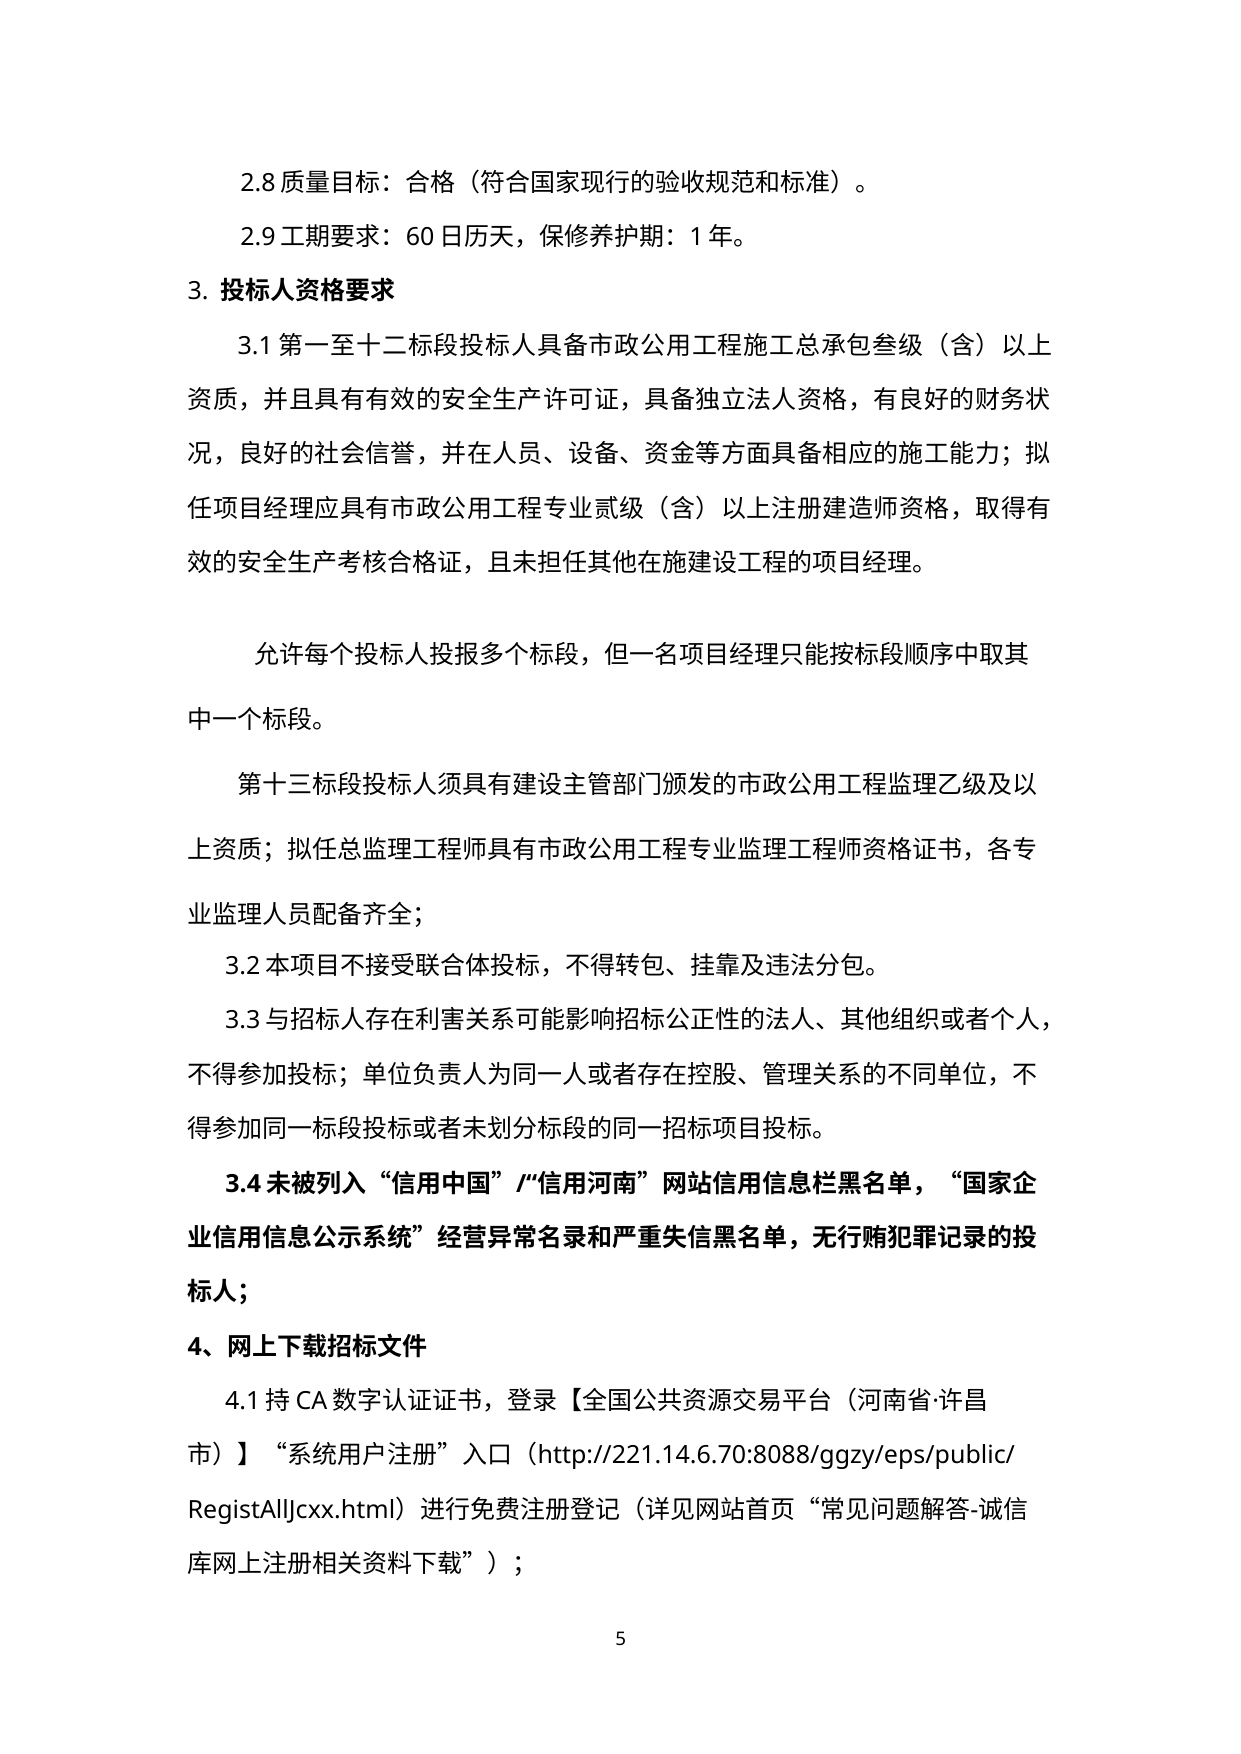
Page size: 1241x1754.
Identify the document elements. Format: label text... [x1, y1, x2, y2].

list 4、网上下载招标文件 [187, 1326, 1053, 1362]
text 2.9工期要求：60日历天，保修养护期：1年。 [187, 216, 1053, 253]
text 第十三标段投标人须具有建设主管部门颁发的市政公用工程监理乙级及以上资质；拟任总监理工程师具有市政公用工程专业监理工程师资格证书，各专业监理人员配备齐全； [187, 751, 1053, 946]
list 投标人资格要求 [187, 271, 1053, 307]
text 4.1持CA数字认证证书，登录【全国公共资源交易平台（河南省·许昌市）】“系统用户注册”入口（http://221.14.6.70:8088/ggzy/eps/public/RegistAllJcxx.html）进行免费注册登记（详见网站首页“常见问题解答-诚信库网上注册相关资料下载”）； [187, 1381, 1053, 1580]
text 2.8质量目标：合格（符合国家现行的验收规范和标准）。 [187, 162, 1053, 198]
text 允许每个投标人投报多个标段，但一名项目经理只能按标段顺序中取其中一个标段。 [187, 621, 1053, 751]
list 3.1第一至十二标段投标人具备市政公用工程施工总承包叁级（含）以上资质，并且具有有效的安全生产许可证，具备独立法人资格，有良好的财务状况，良好的社会信誉，并在人员、设备、资金等方面具备相应的施工能力；拟任项目经理应具有市政公用工程专业贰级（含）以上注册建造师资格，取得有效的安全生产考核合格证，且未担任其他在施建设工程的项目经理。 [187, 325, 1053, 579]
text 3.3与招标人存在利害关系可能影响招标公正性的法人、其他组织或者个人，不得参加投标；单位负责人为同一人或者存在控股、管理关系的不同单位，不得参加同一标段投标或者未划分标段的同一招标项目投标。 [187, 1000, 1053, 1145]
text 3.2本项目不接受联合体投标，不得转包、挂靠及违法分包。 [187, 946, 1053, 982]
text 3.4未被列入“信用中国”/“信用河南”网站信用信息栏黑名单，“国家企业信用信息公示系统”经营异常名录和严重失信黑名单，无行贿犯罪记录的投标人； [187, 1163, 1053, 1308]
